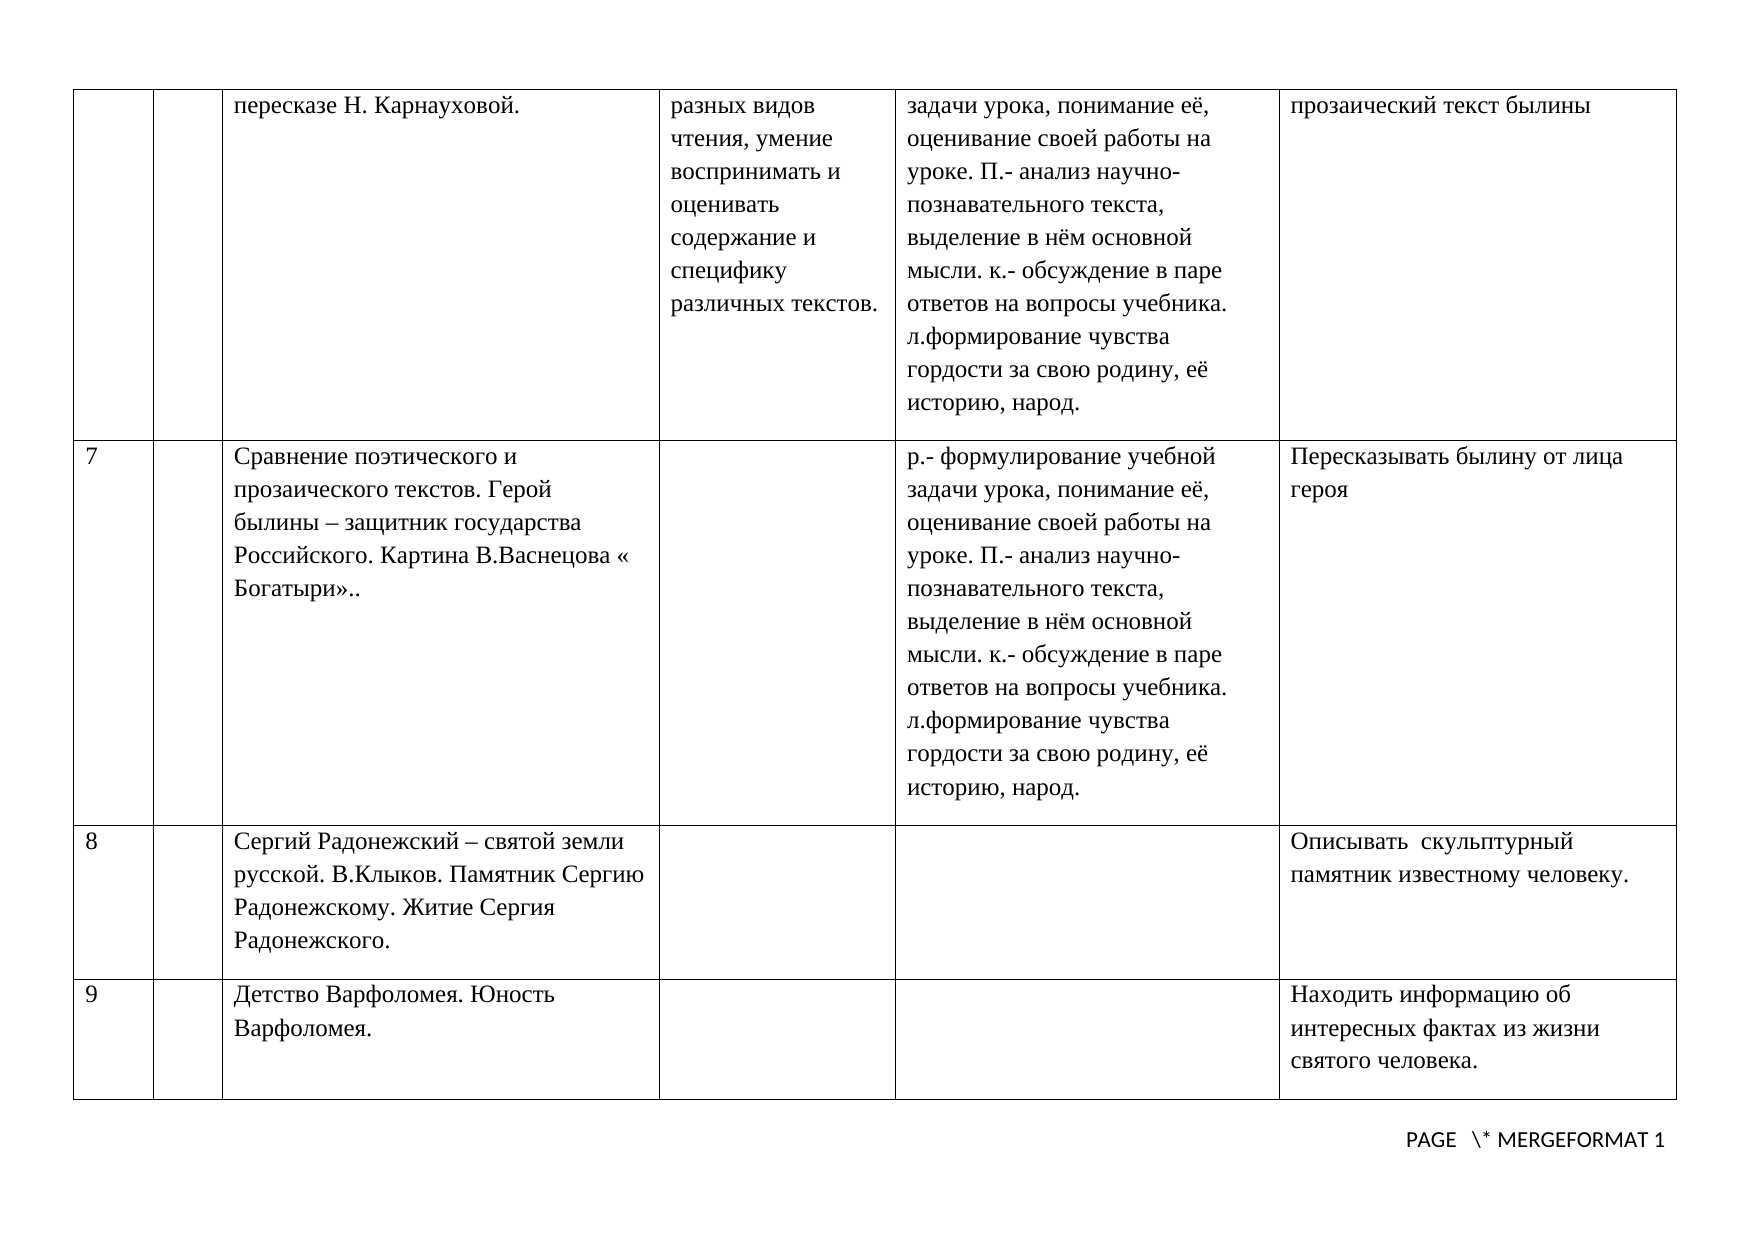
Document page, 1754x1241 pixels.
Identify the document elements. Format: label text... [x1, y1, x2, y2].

table_cell Описывать скульптурный памятник известному человеку. [1280, 826, 1676, 978]
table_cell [660, 90, 895, 440]
table_cell [154, 980, 222, 1099]
table_cell [660, 826, 895, 978]
table_cell Пересказывать былину от лица героя [1280, 441, 1676, 825]
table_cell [1280, 90, 1676, 440]
table_cell 8 [74, 826, 153, 978]
table_cell [154, 90, 222, 440]
table_cell 9 [74, 980, 153, 1099]
table_cell [896, 826, 1279, 978]
table_cell [154, 826, 222, 978]
table_cell [660, 441, 895, 825]
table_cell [223, 90, 659, 440]
table_cell 6 [74, 90, 153, 440]
table_cell 7 [74, 441, 153, 825]
table_cell Сергий Радонежский – святой земли русской. В.Клыков. Памятник Сергию Радонежскому. Житие Сергия Радонежского. [223, 826, 659, 978]
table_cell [896, 90, 1279, 440]
table_cell [660, 980, 895, 1099]
table_cell [154, 441, 222, 825]
table_cell [896, 980, 1279, 1099]
table_cell Сравнение поэтического и прозаического текстов. Герой былины – защитник государства Российского. Картина В.Васнецова « Богатыри».. [223, 441, 659, 825]
table_cell Детство Варфоломея. Юность Варфоломея. [223, 980, 659, 1099]
table_cell Находить информацию об интересных фактах из жизни святого человека. [1280, 980, 1676, 1099]
